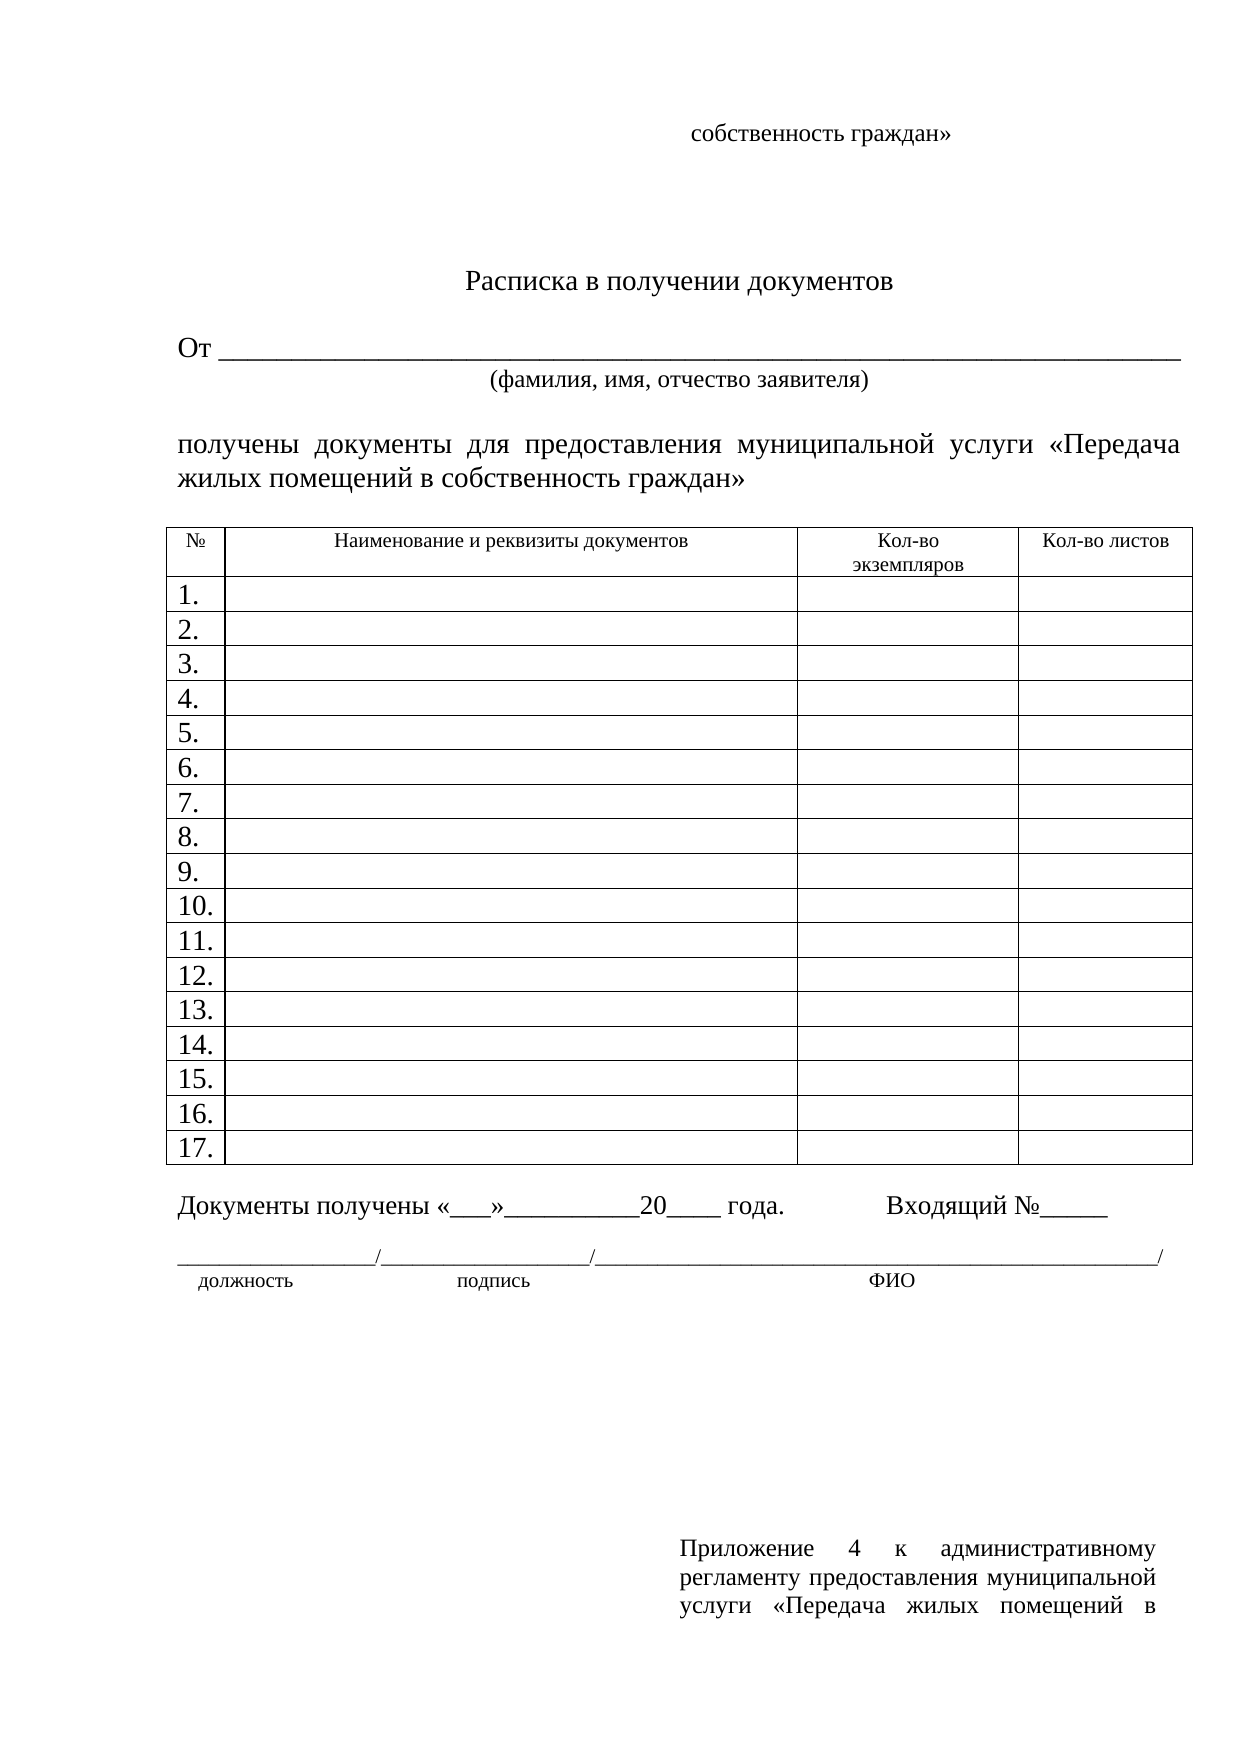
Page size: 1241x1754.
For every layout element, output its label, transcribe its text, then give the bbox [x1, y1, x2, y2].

table_cell 10. [167, 889, 224, 922]
table_cell 15. [167, 1061, 224, 1095]
table_cell [1019, 785, 1192, 818]
table_cell 7. [167, 785, 224, 818]
table_cell [1019, 681, 1192, 714]
table_cell [1019, 854, 1192, 887]
text Расписка в получении документов [177, 263, 1181, 297]
table_cell [798, 923, 1018, 957]
table_cell [798, 854, 1018, 887]
text должность подпись ФИО [177, 1268, 1181, 1292]
table_cell [1019, 1131, 1192, 1164]
table_cell [798, 612, 1018, 645]
table_cell [226, 750, 797, 784]
table_cell 5. [167, 716, 224, 749]
table_cell [1019, 750, 1192, 784]
table_cell [226, 1131, 797, 1164]
table_cell [226, 1027, 797, 1060]
table_cell [226, 889, 797, 922]
table_cell [798, 1061, 1018, 1095]
table_cell 13. [167, 992, 224, 1026]
table_cell [226, 923, 797, 957]
table_cell [798, 785, 1018, 818]
table_cell [226, 1061, 797, 1095]
table_cell [226, 785, 797, 818]
table_cell [798, 681, 1018, 714]
text От __________________________________________________________________ [177, 331, 1181, 364]
table_cell [1019, 1061, 1192, 1095]
table_cell 9. [167, 854, 224, 887]
table_cell [226, 819, 797, 853]
table_cell 17. [167, 1131, 224, 1164]
table_cell 8. [167, 819, 224, 853]
table_cell [1019, 577, 1192, 611]
table_cell [226, 958, 797, 991]
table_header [679, 118, 1179, 177]
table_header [668, 1533, 1168, 1636]
table_cell [226, 854, 797, 887]
table_cell [798, 889, 1018, 922]
table_cell [226, 1096, 797, 1129]
table_cell [226, 992, 797, 1026]
table_cell [1019, 889, 1192, 922]
table_cell 1. [167, 577, 224, 611]
table_cell 16. [167, 1096, 224, 1129]
text получены документы для предоставления муниципальной услуги «Передача жилых помещений в собственность граждан» [177, 426, 1181, 493]
text (фамилия, имя, отчество заявителя) [177, 364, 1181, 393]
table_header Наименование и реквизиты документов [226, 528, 797, 576]
table_cell 3. [167, 646, 224, 680]
table_cell 14. [167, 1027, 224, 1060]
table_cell [226, 577, 797, 611]
table_cell 6. [167, 750, 224, 784]
table_cell 11. [167, 923, 224, 957]
table_cell [1019, 923, 1192, 957]
table_cell [798, 992, 1018, 1026]
table_cell [798, 577, 1018, 611]
table_cell 12. [167, 958, 224, 991]
table_cell [798, 1027, 1018, 1060]
table_cell [798, 646, 1018, 680]
text Документы получены «___»__________20____ года. Входящий №_____ [177, 1189, 1181, 1220]
table_header № [167, 528, 224, 576]
table_cell [1019, 958, 1192, 991]
table_cell [798, 1131, 1018, 1164]
table_cell [226, 681, 797, 714]
table_cell [1019, 819, 1192, 853]
table_cell [226, 646, 797, 680]
table_cell [798, 958, 1018, 991]
table_cell 4. [167, 681, 224, 714]
table_cell [226, 716, 797, 749]
table_header Кол-во листов [1019, 528, 1192, 576]
table_cell [1019, 612, 1192, 645]
table_cell [1019, 1027, 1192, 1060]
table_cell [226, 612, 797, 645]
table_cell 2. [167, 612, 224, 645]
table_cell [798, 819, 1018, 853]
table_cell [1019, 992, 1192, 1026]
text ___________________/____________________/______________________________________________________/ [177, 1244, 1181, 1268]
table_cell [1019, 716, 1192, 749]
table_cell [798, 750, 1018, 784]
table_header Кол-во экземпляров [798, 528, 1018, 576]
table_cell [798, 716, 1018, 749]
table_cell [1019, 646, 1192, 680]
table_cell [798, 1096, 1018, 1129]
table_cell [1019, 1096, 1192, 1129]
